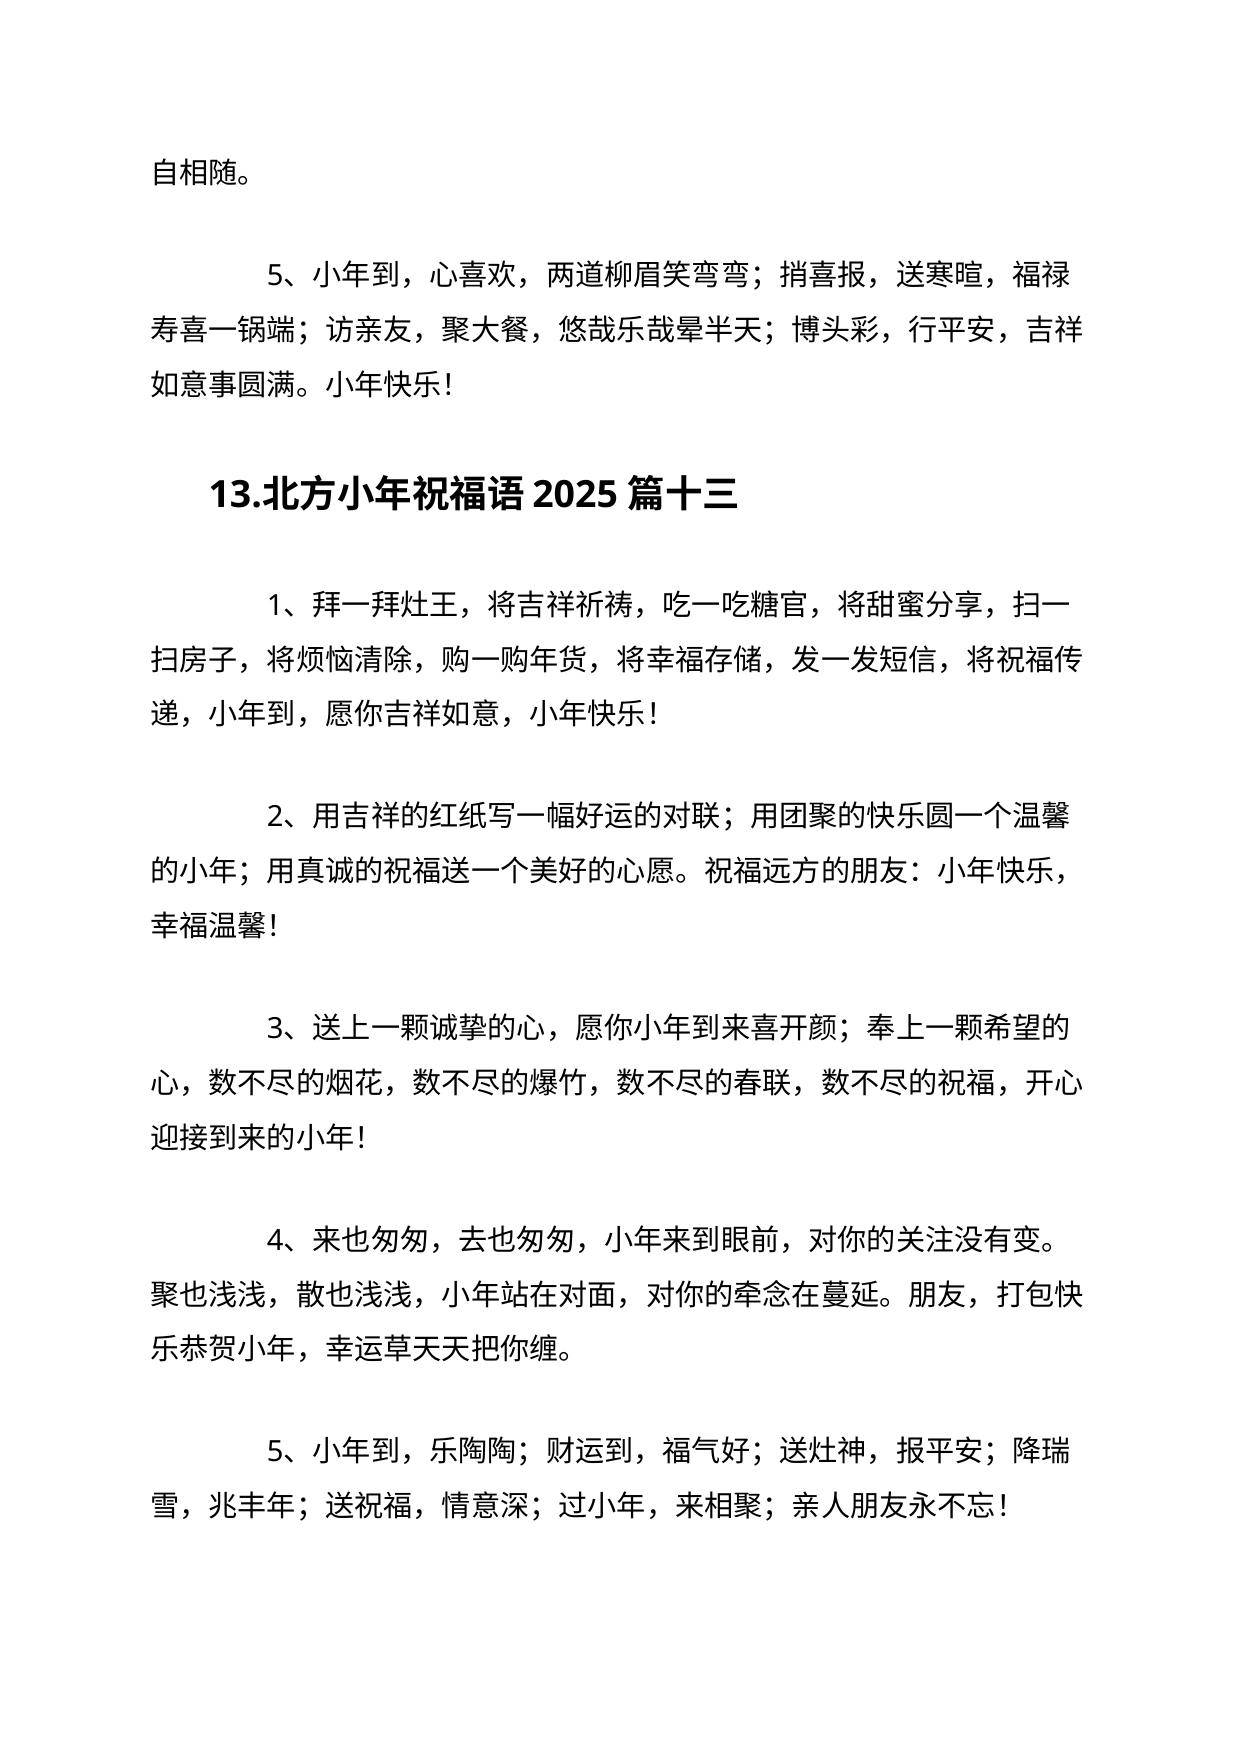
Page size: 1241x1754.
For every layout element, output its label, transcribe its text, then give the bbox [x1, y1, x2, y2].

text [150, 150, 1090, 192]
text 1、拜一拜灶王，将吉祥祈祷，吃一吃糖官，将甜蜜分享，扫一扫房子，将烦恼清除，购一购年货，将幸福存储，发一发短信，将祝福传递，小年到，愿你吉祥如意，小年快乐！ [150, 581, 1090, 733]
text 5、小年到，心喜欢，两道柳眉笑弯弯；捎喜报，送寒暄，福禄寿喜一锅端；访亲友，聚大餐，悠哉乐哉晕半天；博头彩，行平安，吉祥如意事圆满。小年快乐！ [150, 252, 1090, 404]
text 4、来也匆匆，去也匆匆，小年来到眼前，对你的关注没有变。聚也浅浅，散也浅浅，小年站在对面，对你的牵念在蔓延。朋友，打包快乐恭贺小年，幸运草天天把你缠。 [150, 1216, 1090, 1368]
text 2、用吉祥的红纸写一幅好运的对联；用团聚的快乐圆一个温馨的小年；用真诚的祝福送一个美好的心愿。祝福远方的朋友：小年快乐，幸福温馨！ [150, 793, 1090, 945]
text 3、送上一颗诚挚的心，愿你小年到来喜开颜；奉上一颗希望的心，数不尽的烟花，数不尽的爆竹，数不尽的春联，数不尽的祝福，开心迎接到来的小年！ [150, 1004, 1090, 1157]
text 13.北方小年祝福语2025 篇十三 [150, 463, 1090, 518]
text 5、小年到，乐陶陶；财运到，福气好；送灶神，报平安；降瑞雪，兆丰年；送祝福，情意深；过小年，来相聚；亲人朋友永不忘！ [150, 1428, 1090, 1525]
